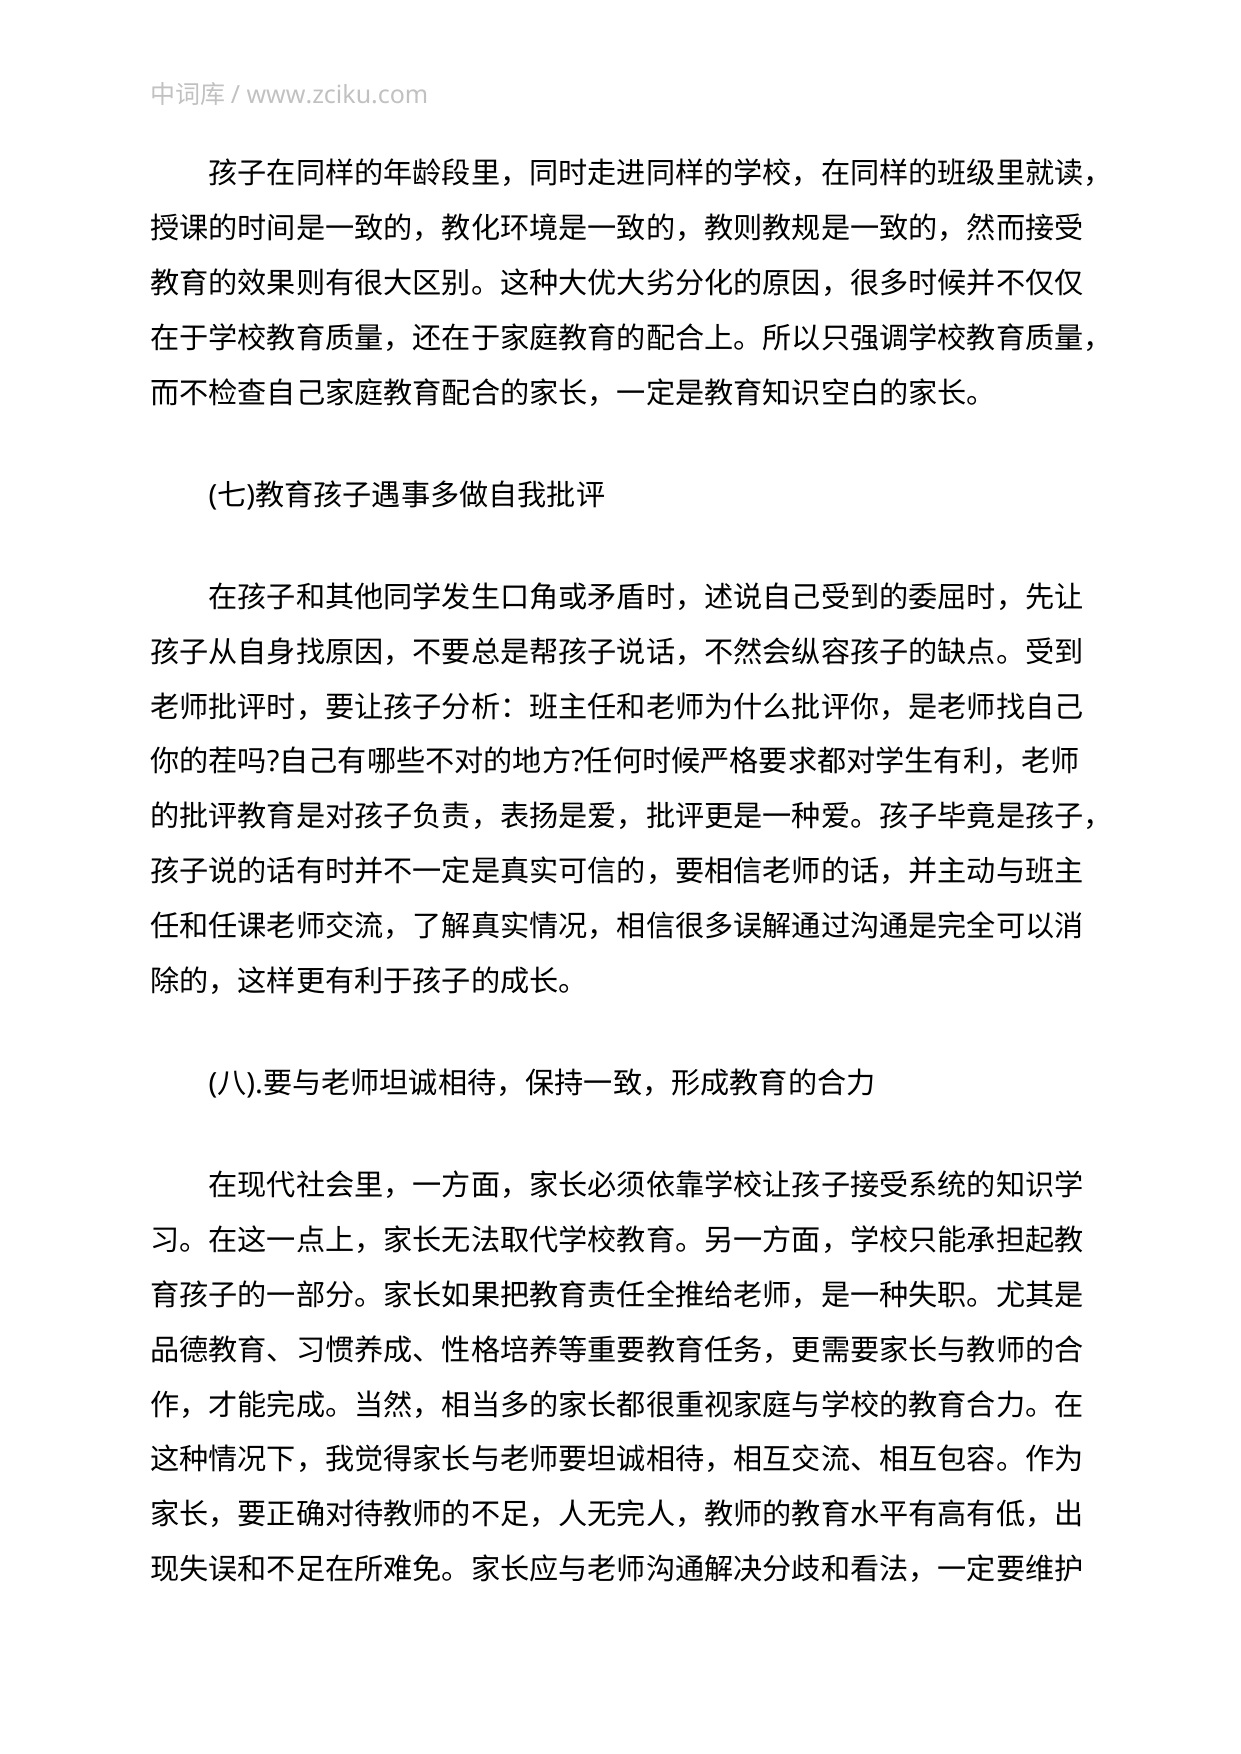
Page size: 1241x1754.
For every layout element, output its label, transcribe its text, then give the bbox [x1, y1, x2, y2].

text 孩子在同样的年龄段里，同时走进同样的学校，在同样的班级里就读，授课的时间是一致的，教化环境是一致的，教则教规是一致的，然而接受教育的效果则有很大区别。这种大优大劣分化的原因，很多时候并不仅仅在于学校教育质量，还在于家庭教育的配合上。所以只强调学校教育质量，而不检查自己家庭教育配合的家长，一定是教育知识空白的家长。 [150, 150, 1090, 412]
text 在孩子和其他同学发生口角或矛盾时，述说自己受到的委屈时，先让孩子从自身找原因，不要总是帮孩子说话，不然会纵容孩子的缺点。受到老师批评时，要让孩子分析：班主任和老师为什么批评你，是老师找自己你的茬吗?自己有哪些不对的地方?任何时候严格要求都对学生有利，老师的批评教育是对孩子负责，表扬是爱，批评更是一种爱。孩子毕竟是孩子，孩子说的话有时并不一定是真实可信的，要相信老师的话，并主动与班主任和任课老师交流，了解真实情况，相信很多误解通过沟通是完全可以消除的，这样更有利于孩子的成长。 [150, 573, 1090, 1000]
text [150, 1161, 1090, 1588]
text (七)教育孩子遇事多做自我批评 [150, 471, 1090, 514]
text (八).要与老师坦诚相待，保持一致，形成教育的合力 [150, 1059, 1090, 1102]
